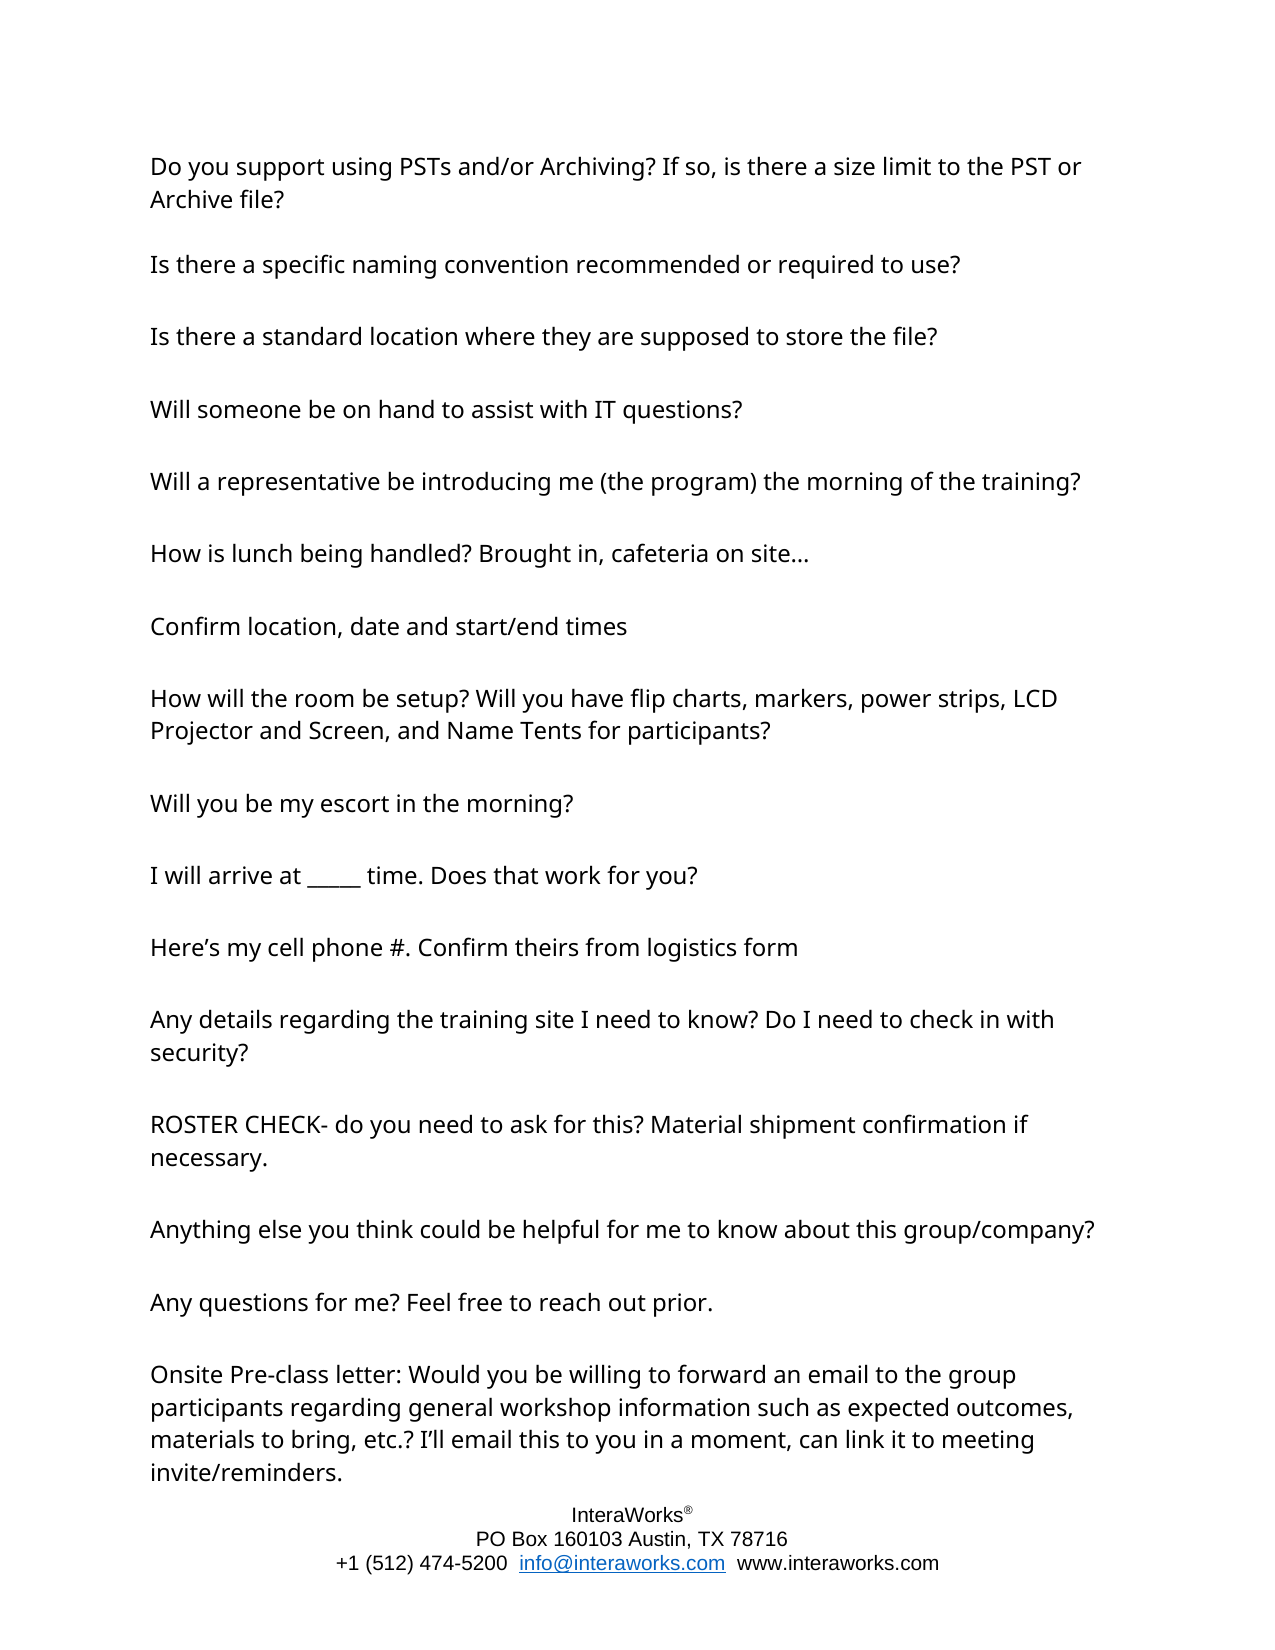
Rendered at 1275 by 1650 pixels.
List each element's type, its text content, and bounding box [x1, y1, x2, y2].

text Confirm location, date and start/end times [150, 609, 1125, 642]
text ROSTER CHECK- do you need to ask for this? Material shipment confirmation if necessary. [150, 1108, 1125, 1173]
text Onsite Pre-class letter: Would you be willing to forward an email to the group participants regarding general workshop information such as expected outcomes, materials to bring, etc.? I’ll email this to you in a moment, can link it to meeting invite/reminders. [150, 1358, 1125, 1488]
text Is there a specific naming convention recommended or required to use? [150, 248, 1125, 280]
text Will someone be on hand to assist with IT questions? [150, 392, 1125, 425]
text Any questions for me? Feel free to reach out prior. [150, 1285, 1125, 1318]
text How is lunch being handled? Brought in, cafeteria on site… [150, 537, 1125, 569]
text Is there a standard location where they are supposed to store the file? [150, 320, 1125, 353]
text Any details regarding the training site I need to know? Do I need to check in with security? [150, 1003, 1125, 1068]
text Do you support using PSTs and/or Archiving? If so, is there a size limit to the PST or Archive file? [150, 150, 1125, 215]
text How will the room be setup? Will you have flip charts, markers, power strips, LCD Projector and Screen, and Name Tents for participants? [150, 682, 1125, 747]
text Will you be my escort in the morning? [150, 786, 1125, 819]
text I will arrive at _____ time. Does that work for you? [150, 859, 1125, 891]
text Will a representative be introducing me (the program) the morning of the training? [150, 465, 1125, 497]
text Anything else you think could be helpful for me to know about this group/company? [150, 1213, 1125, 1246]
text Here’s my cell phone #. Confirm theirs from logistics form [150, 931, 1125, 964]
